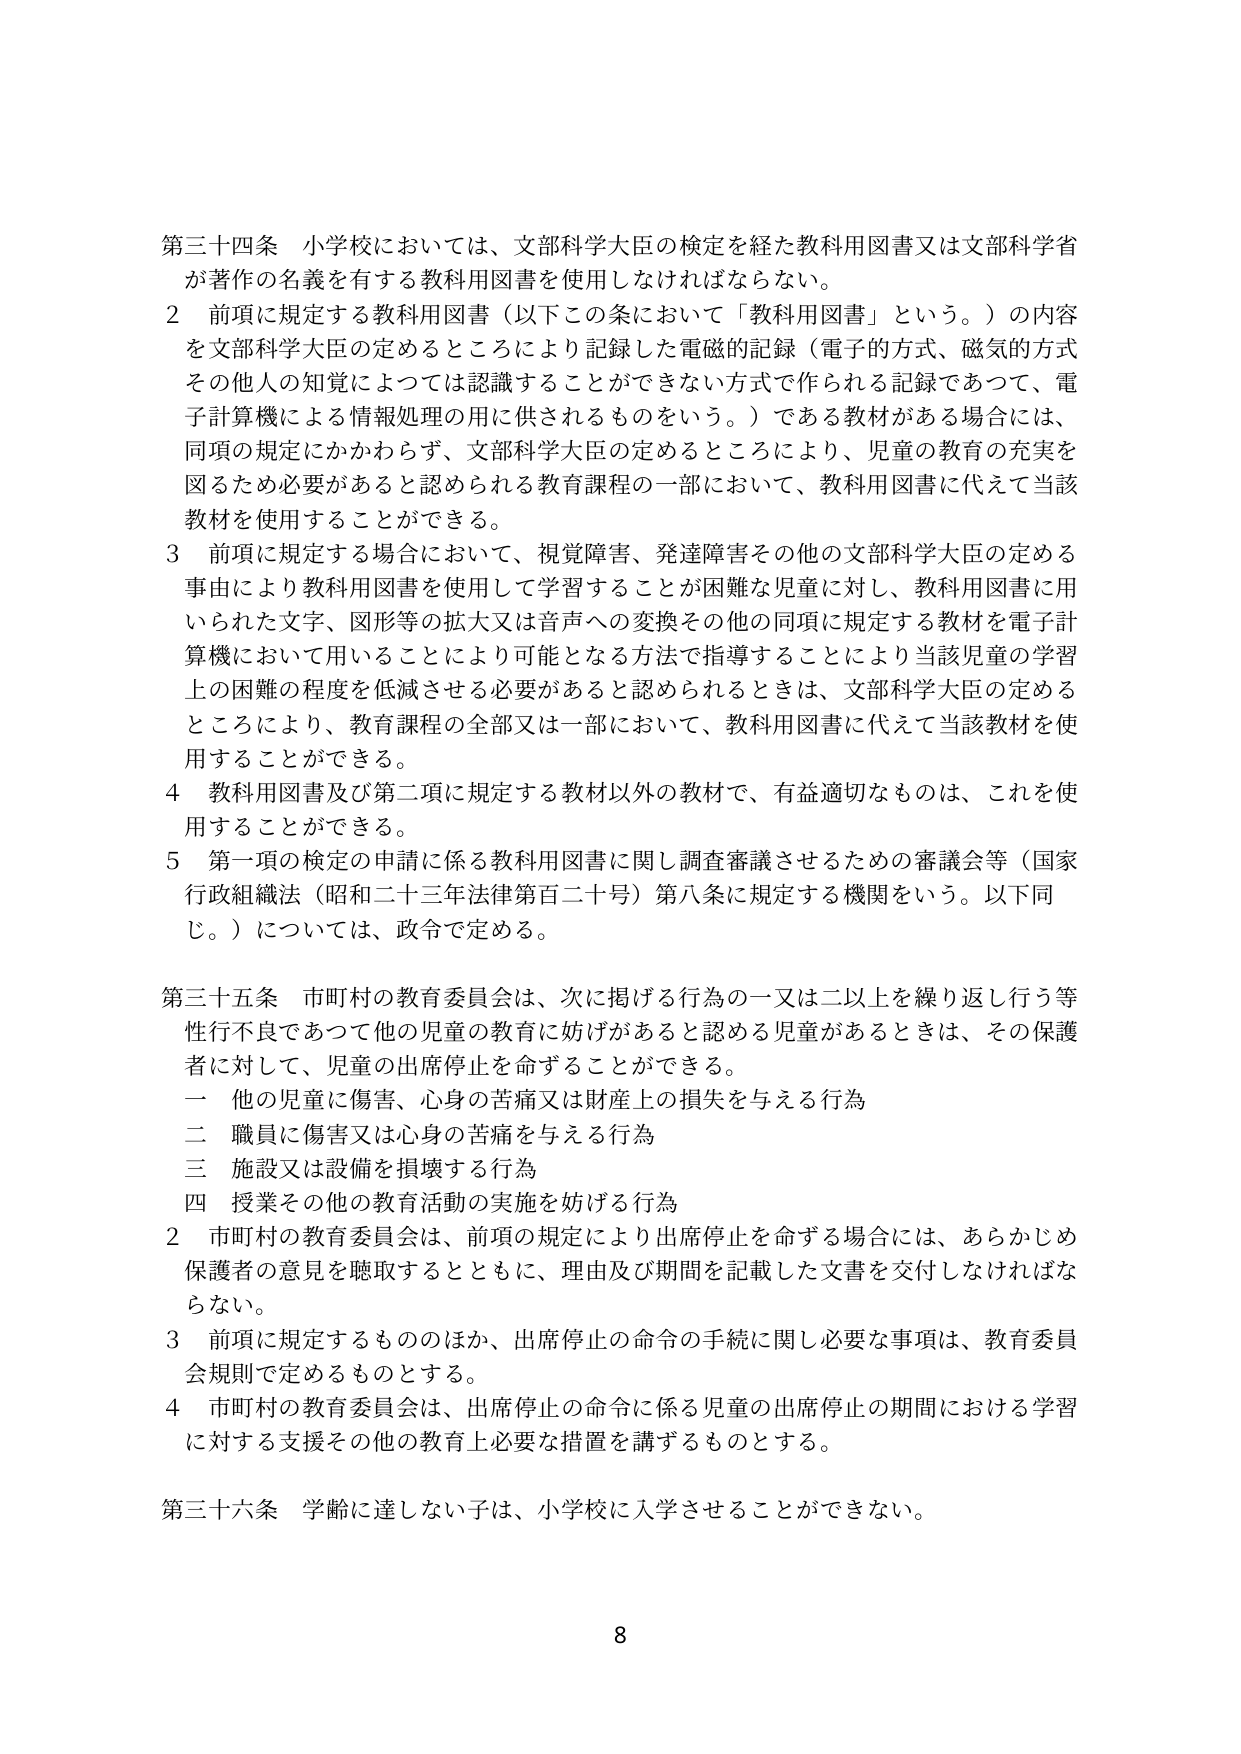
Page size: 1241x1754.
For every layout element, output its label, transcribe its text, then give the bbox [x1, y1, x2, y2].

text ２ 前項に規定する教科用図書（以下この条において「教科用図書」という。）の内容を文部科学大臣の定めるところにより記録した電磁的記録（電子的方式、磁気的方式その他人の知覚によつては認識することができない方式で作られる記録であつて、電子計算機による情報処理の用に供されるものをいう。）である教材がある場合には、同項の規定にかかわらず、文部科学大臣の定めるところにより、児童の教育の充実を図るため必要があると認められる教育課程の一部において、教科用図書に代えて当該教材を使用することができる。 [161, 296, 1079, 535]
text 第三十六条 学齢に達しない子は、小学校に入学させることができない。 [161, 1492, 1079, 1526]
text 四 授業その他の教育活動の実施を妨げる行為 [184, 1184, 1079, 1219]
text ３ 前項に規定する場合において、視覚障害、発達障害その他の文部科学大臣の定める事由により教科用図書を使用して学習することが困難な児童に対し、教科用図書に用いられた文字、図形等の拡大又は音声への変換その他の同項に規定する教材を電子計算機において用いることにより可能となる方法で指導することにより当該児童の学習上の困難の程度を低減させる必要があると認められるときは、文部科学大臣の定めるところにより、教育課程の全部又は一部において、教科用図書に代えて当該教材を使用することができる。 [161, 535, 1079, 774]
text ２ 市町村の教育委員会は、前項の規定により出席停止を命ずる場合には、あらかじめ保護者の意見を聴取するとともに、理由及び期間を記載した文書を交付しなければならない。 [161, 1219, 1079, 1321]
text 第三十五条 市町村の教育委員会は、次に掲げる行為の一又は二以上を繰り返し行う等性行不良であつて他の児童の教育に妨げがあると認める児童があるときは、その保護者に対して、児童の出席停止を命ずることができる。 [161, 979, 1079, 1082]
text 一 他の児童に傷害、心身の苦痛又は財産上の損失を与える行為 [184, 1082, 1079, 1116]
text 第三十四条 小学校においては、文部科学大臣の検定を経た教科用図書又は文部科学省が著作の名義を有する教科用図書を使用しなければならない。 [161, 228, 1079, 296]
text ４ 市町村の教育委員会は、出席停止の命令に係る児童の出席停止の期間における学習に対する支援その他の教育上必要な措置を講ずるものとする。 [161, 1389, 1079, 1458]
text 三 施設又は設備を損壊する行為 [184, 1150, 1079, 1184]
text ４ 教科用図書及び第二項に規定する教材以外の教材で、有益適切なものは、これを使用することができる。 [161, 774, 1079, 843]
text ５ 第一項の検定の申請に係る教科用図書に関し調査審議させるための審議会等（国家行政組織法（昭和二十三年法律第百二十号）第八条に規定する機関をいう。以下同じ。）については、政令で定める。 [161, 843, 1079, 945]
text 二 職員に傷害又は心身の苦痛を与える行為 [184, 1116, 1079, 1150]
text ３ 前項に規定するもののほか、出席停止の命令の手続に関し必要な事項は、教育委員会規則で定めるものとする。 [161, 1321, 1079, 1389]
